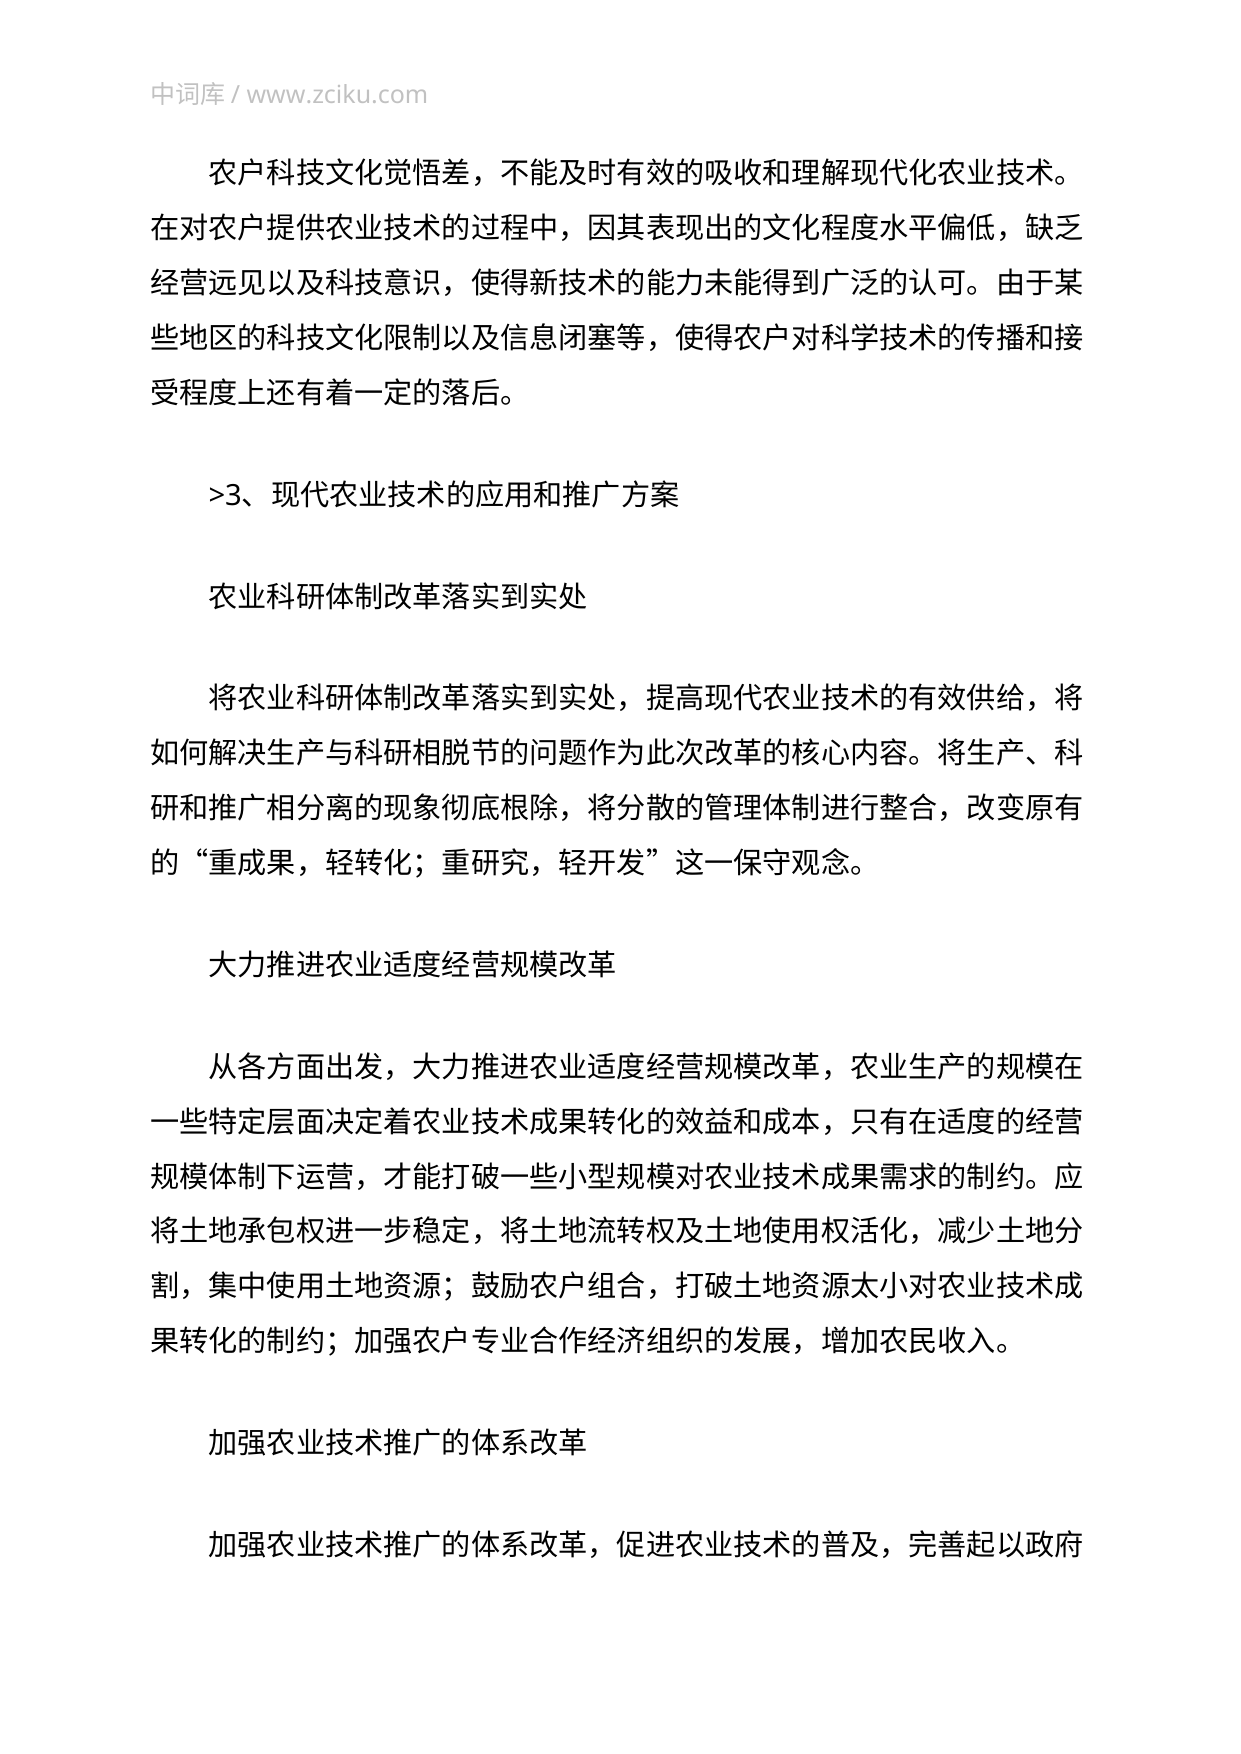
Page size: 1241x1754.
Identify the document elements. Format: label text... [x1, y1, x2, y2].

text 从各方面出发，大力推进农业适度经营规模改革，农业生产的规模在一些特定层面决定着农业技术成果转化的效益和成本，只有在适度的经营规模体制下运营，才能打破一些小型规模对农业技术成果需求的制约。应将土地承包权进一步稳定，将土地流转权及土地使用权活化，减少土地分割，集中使用土地资源；鼓励农户组合，打破土地资源太小对农业技术成果转化的制约；加强农户专业合作经济组织的发展，增加农民收入。 [150, 1043, 1090, 1360]
text >3、现代农业技术的应用和推广方案 [150, 471, 1090, 514]
text 农户科技文化觉悟差，不能及时有效的吸收和理解现代化农业技术。在对农户提供农业技术的过程中，因其表现出的文化程度水平偏低，缺乏经营远见以及科技意识，使得新技术的能力未能得到广泛的认可。由于某些地区的科技文化限制以及信息闭塞等，使得农户对科学技术的传播和接受程度上还有着一定的落后。 [150, 150, 1090, 412]
text 农业科研体制改革落实到实处 [150, 573, 1090, 616]
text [150, 1521, 1090, 1564]
text 加强农业技术推广的体系改革 [150, 1419, 1090, 1462]
text 大力推进农业适度经营规模改革 [150, 942, 1090, 984]
text 将农业科研体制改革落实到实处，提高现代农业技术的有效供给，将如何解决生产与科研相脱节的问题作为此次改革的核心内容。将生产、科研和推广相分离的现象彻底根除，将分散的管理体制进行整合，改变原有的“重成果，轻转化；重研究，轻开发”这一保守观念。 [150, 675, 1090, 882]
